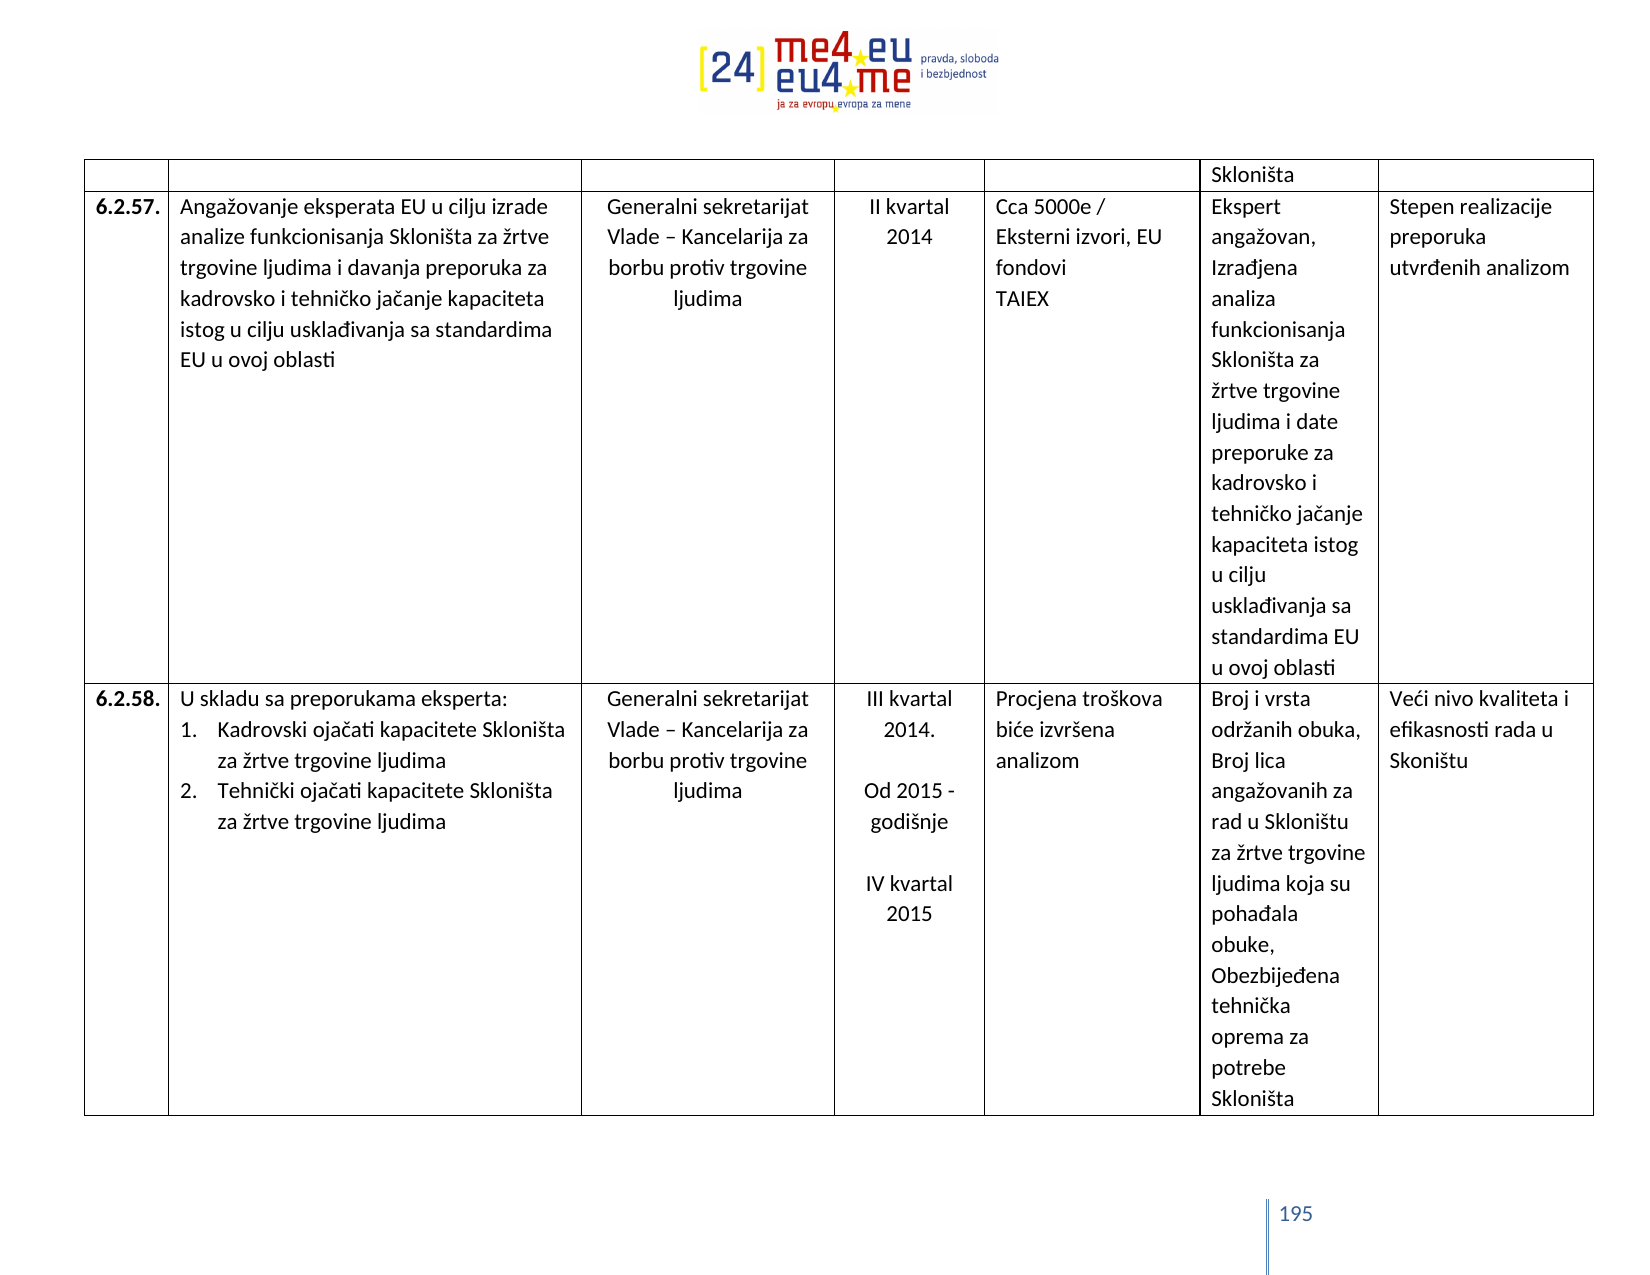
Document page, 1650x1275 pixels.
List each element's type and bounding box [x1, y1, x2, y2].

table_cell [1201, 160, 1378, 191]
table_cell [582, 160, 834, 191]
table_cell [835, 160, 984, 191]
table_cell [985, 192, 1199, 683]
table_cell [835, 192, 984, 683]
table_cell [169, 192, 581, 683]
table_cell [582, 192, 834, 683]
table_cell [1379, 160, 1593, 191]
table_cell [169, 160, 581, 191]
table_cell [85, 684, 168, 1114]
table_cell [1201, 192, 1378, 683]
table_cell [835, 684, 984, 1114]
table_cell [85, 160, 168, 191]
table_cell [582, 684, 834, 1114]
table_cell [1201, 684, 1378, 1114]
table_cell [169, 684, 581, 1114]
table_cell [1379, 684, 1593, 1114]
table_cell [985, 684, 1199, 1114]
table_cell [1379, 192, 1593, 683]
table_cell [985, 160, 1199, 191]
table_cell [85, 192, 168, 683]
picture [697, 28, 999, 114]
